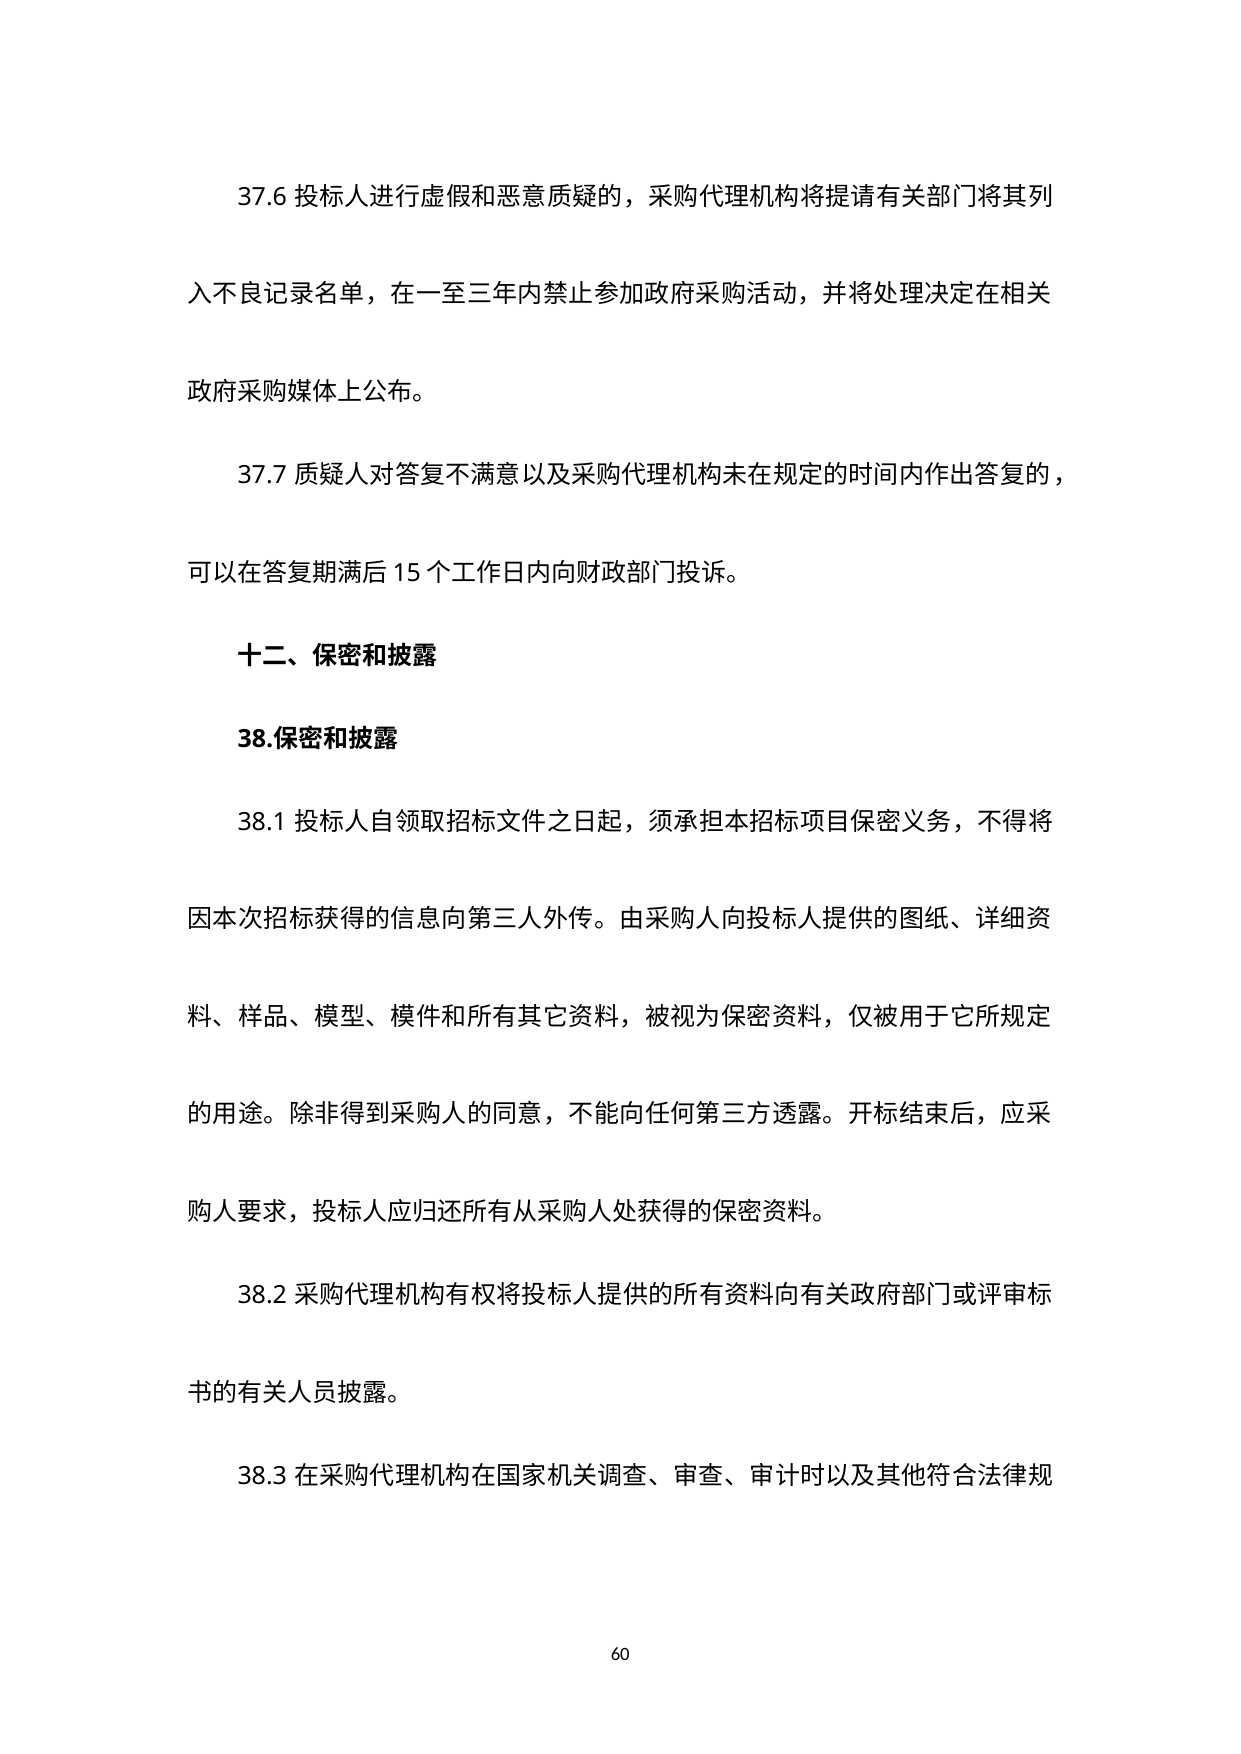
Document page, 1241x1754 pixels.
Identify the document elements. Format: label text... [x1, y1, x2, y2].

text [187, 1441, 1053, 1506]
text 38.2 采购代理机构有权将投标人提供的所有资料向有关政府部门或评审标书的有关人员披露。 [187, 1260, 1053, 1423]
text 37.6 投标人进行虚假和恶意质疑的，采购代理机构将提请有关部门将其列入不良记录名单，在一至三年内禁止参加政府采购活动，并将处理决定在相关政府采购媒体上公布。 [187, 162, 1053, 422]
text 十二、保密和披露 [187, 621, 1053, 686]
text 38.1 投标人自领取招标文件之日起，须承担本招标项目保密义务，不得将因本次招标获得的信息向第三人外传。由采购人向投标人提供的图纸、详细资料、样品、模型、模件和所有其它资料，被视为保密资料，仅被用于它所规定的用途。除非得到采购人的同意，不能向任何第三方透露。开标结束后，应采购人要求，投标人应归还所有从采购人处获得的保密资料。 [187, 787, 1053, 1242]
text 37.7 质疑人对答复不满意以及采购代理机构未在规定的时间内作出答复的，可以在答复期满后15个工作日内向财政部门投诉。 [187, 440, 1053, 603]
text 38.保密和披露 [187, 704, 1053, 769]
